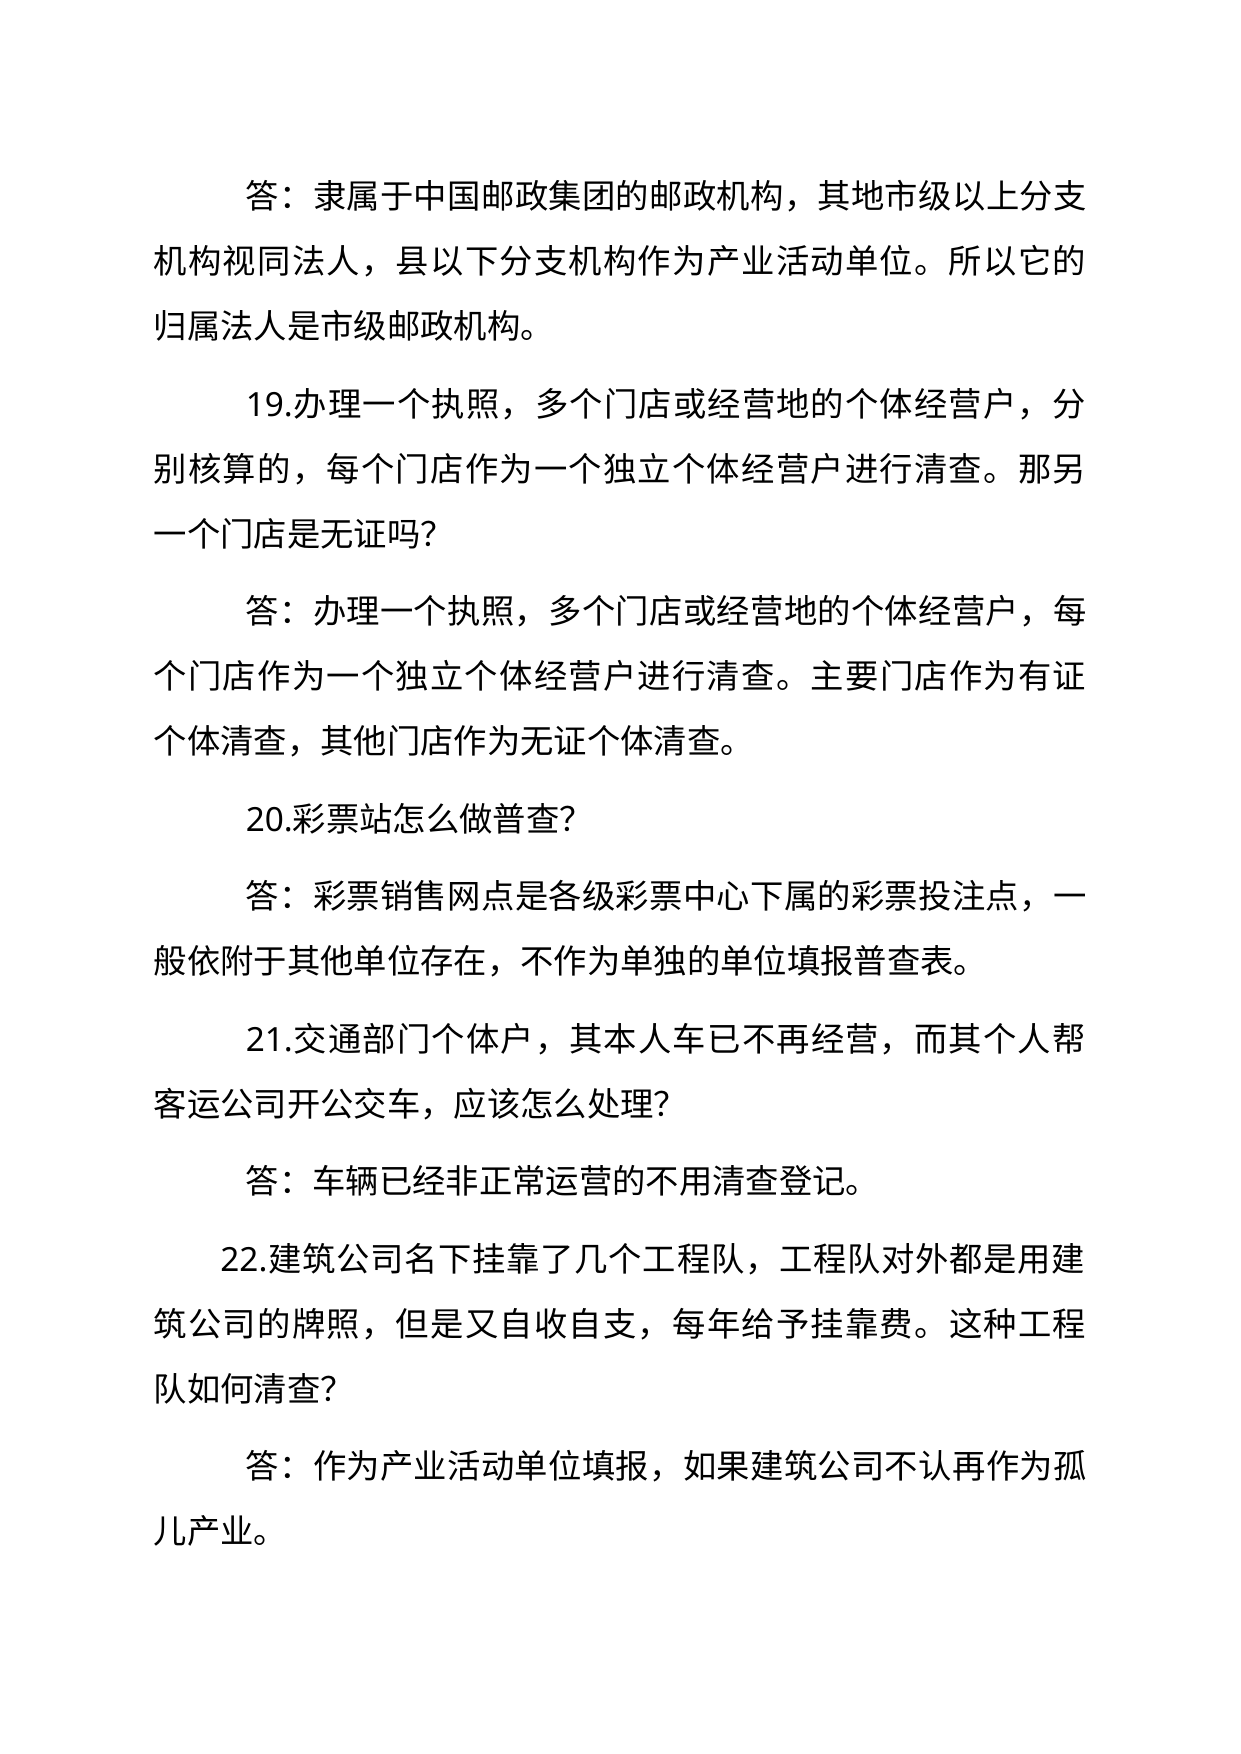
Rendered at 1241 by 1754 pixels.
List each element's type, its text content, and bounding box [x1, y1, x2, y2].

text 21.交通部门个体户，其本人车已不再经营，而其个人帮客运公司开公交车，应该怎么处理？ [153, 1004, 1087, 1134]
text 答：彩票销售网点是各级彩票中心下属的彩票投注点，一般依附于其他单位存在，不作为单独的单位填报普查表。 [153, 862, 1087, 992]
list 22.建筑公司名下挂靠了几个工程队，工程队对外都是用建筑公司的牌照，但是又自收自支，每年给予挂靠费。这种工程队如何清查？ [153, 1224, 1087, 1419]
text 答：隶属于中国邮政集团的邮政机构，其地市级以上分支机构视同法人，县以下分支机构作为产业活动单位。所以它的归属法人是市级邮政机构。 [153, 162, 1087, 357]
text 19.办理一个执照，多个门店或经营地的个体经营户，分别核算的，每个门店作为一个独立个体经营户进行清查。那另一个门店是无证吗？ [153, 369, 1087, 564]
text 答：作为产业活动单位填报，如果建筑公司不认再作为孤儿产业。 [153, 1432, 1087, 1562]
text 答：车辆已经非正常运营的不用清查登记。 [153, 1147, 1087, 1212]
text 答：办理一个执照，多个门店或经营地的个体经营户，每个门店作为一个独立个体经营户进行清查。主要门店作为有证个体清查，其他门店作为无证个体清查。 [153, 577, 1087, 772]
text 20.彩票站怎么做普查？ [153, 784, 1087, 849]
